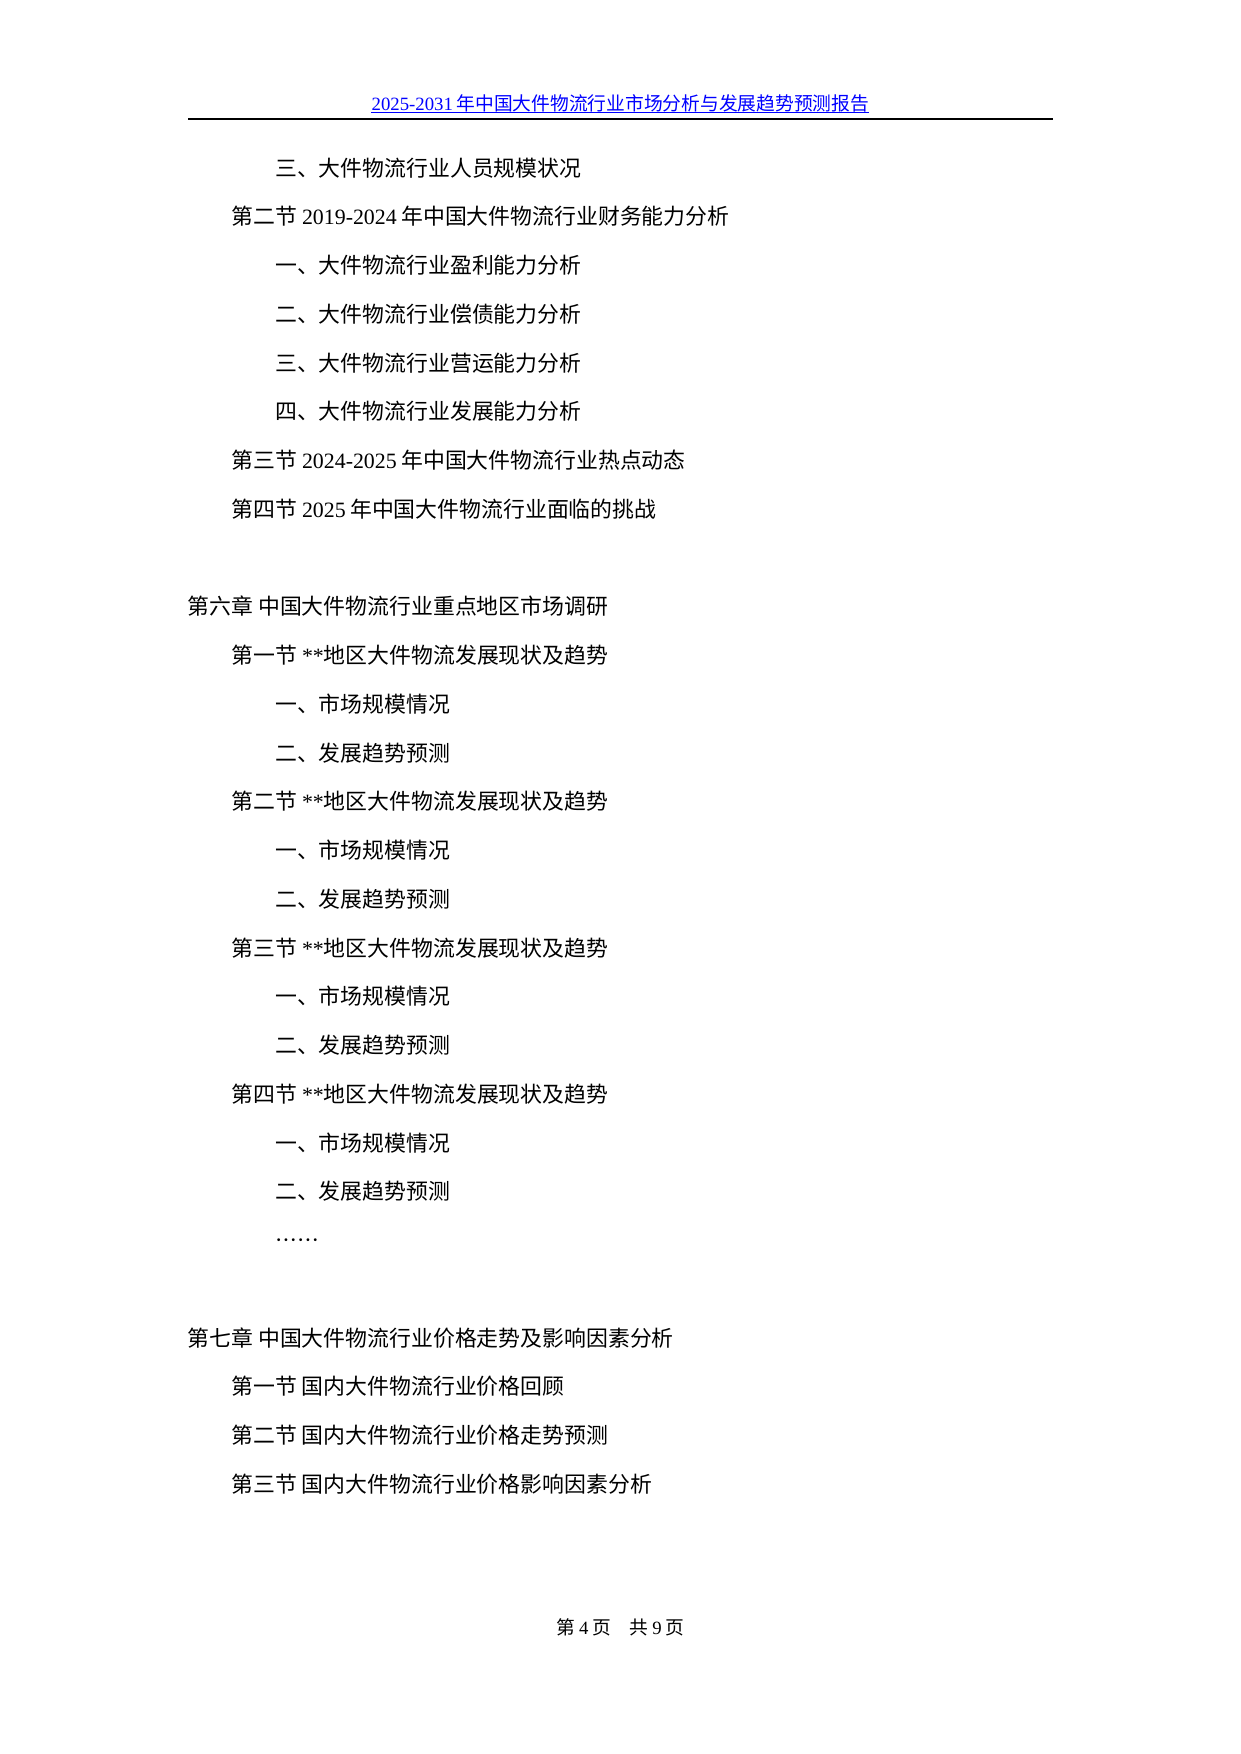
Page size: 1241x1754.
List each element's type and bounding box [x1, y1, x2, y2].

text [187, 150, 1053, 1499]
